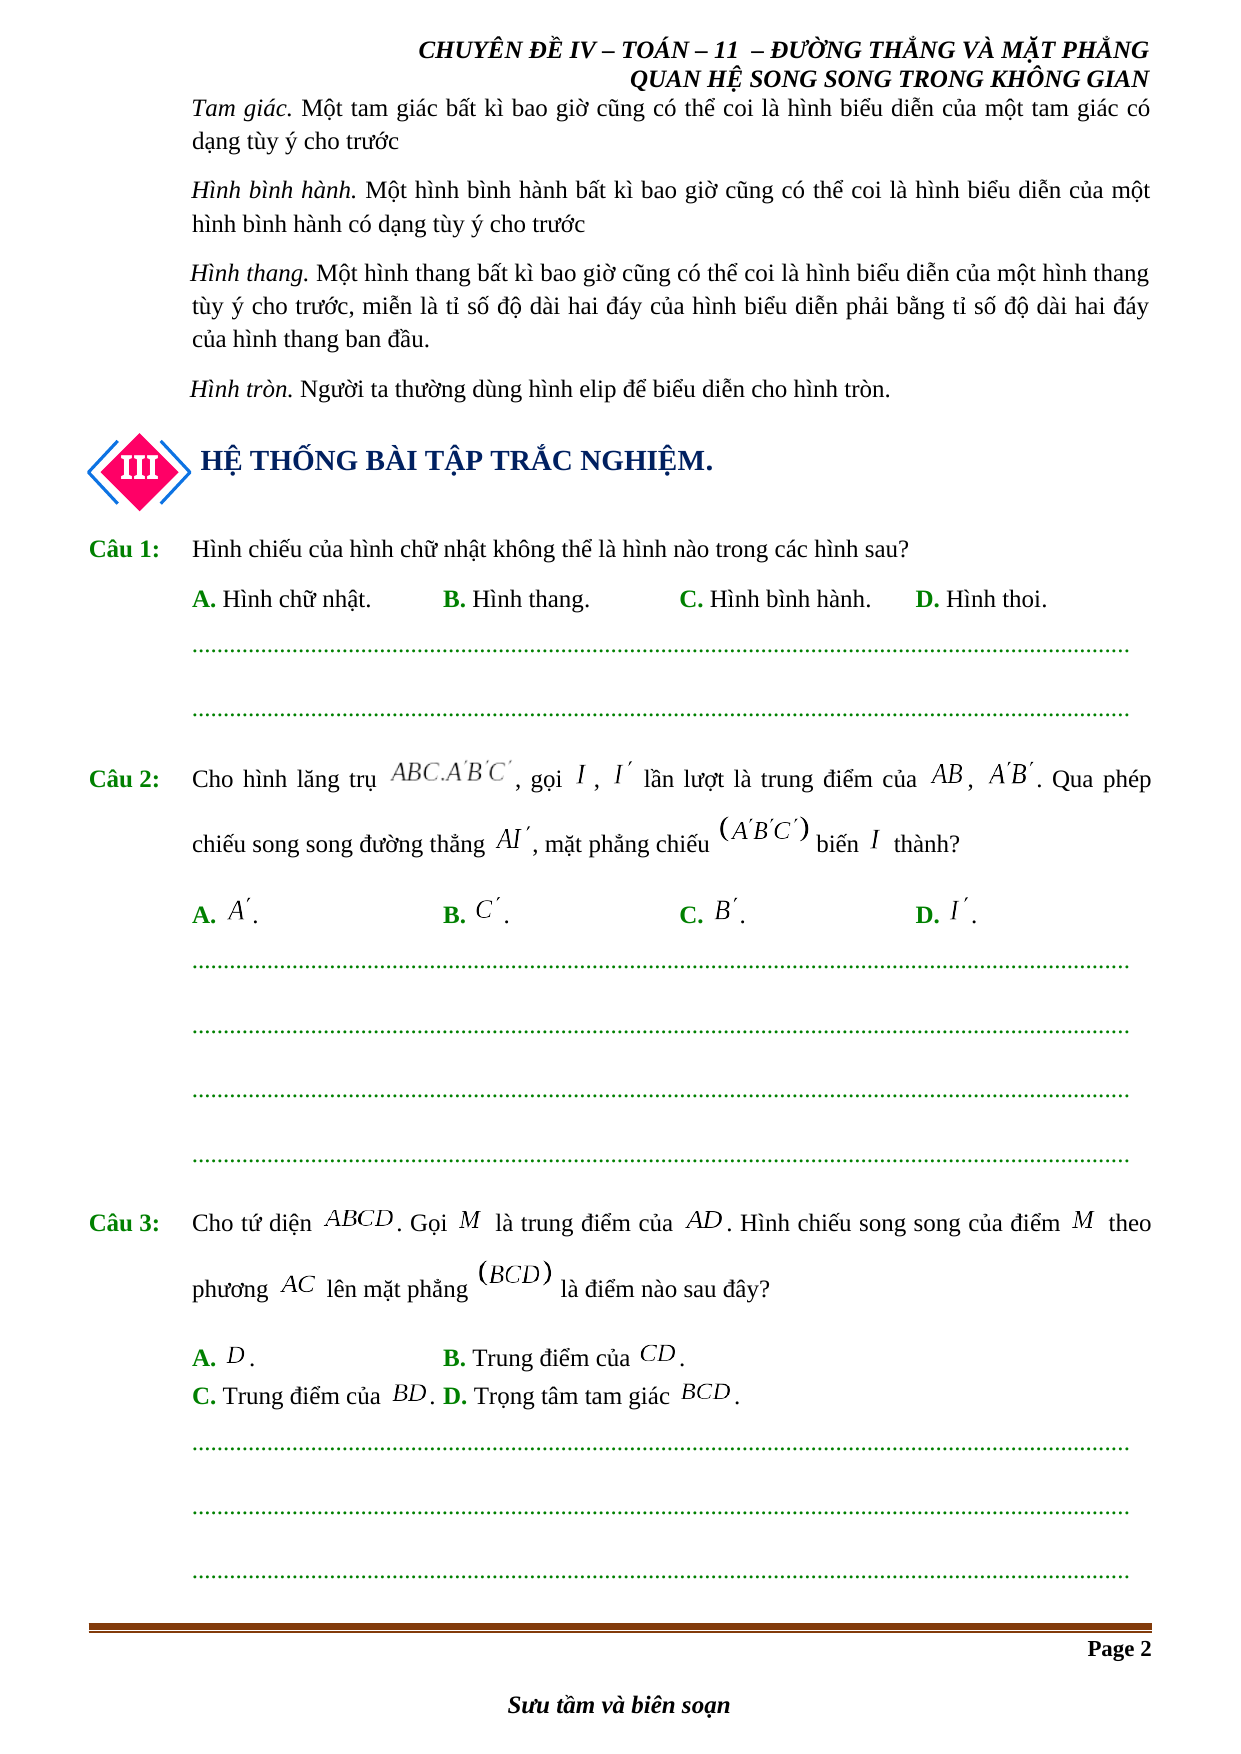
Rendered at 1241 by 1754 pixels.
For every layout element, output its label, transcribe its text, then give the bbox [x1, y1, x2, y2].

text Câu 1: Hình chiếu của hình chữ nhật không thể là hình nào trong các hình sau? [88, 534, 1152, 563]
text A. . B. . C. . D. . [192, 894, 1152, 929]
text Câu 3: Cho tứ diện . Gọi là trung điểm của . Hình chiếu song song của điểm theo phương lên mặt phẳng là điểm nào sau đây? [88, 1203, 1152, 1303]
text  Hình tròn. Người ta thường dùng hình elip để biểu diễn cho hình tròn. [164, 374, 1152, 403]
text A. Hình chữ nhật. B. Hình thang. C. Hình bình hành. D. Hình thoi. [192, 584, 1152, 612]
text  Tam giác. Một tam giác bất kì bao giờ cũng có thể coi là hình biểu diễn của một tam giác có dạng tùy ý cho trước [164, 93, 1152, 155]
text Câu 2: Cho hình lăng trụ , gọi , lần lượt là trung điểm của , . Qua phép chiếu song song đường thẳng , mặt phẳng chiếu biến thành? [88, 758, 1152, 858]
text  Hình bình hành. Một hình bình hành bất kì bao giờ cũng có thể coi là hình biểu diễn của một hình bình hành có dạng tùy ý cho trước [164, 176, 1152, 237]
text C. Trung điểm của . D. Trọng tâm tam giác . [192, 1377, 1152, 1410]
text A. . B. Trung điểm của . [192, 1339, 1152, 1372]
text  Hình thang. Một hình thang bất kì bao giờ cũng có thể coi là hình biểu diễn của một hình thang tùy ý cho trước, miễn là tỉ số độ dài hai đáy của hình biểu diễn phải bằng tỉ số độ dài hai đáy của hình thang ban đầu. [164, 258, 1152, 353]
